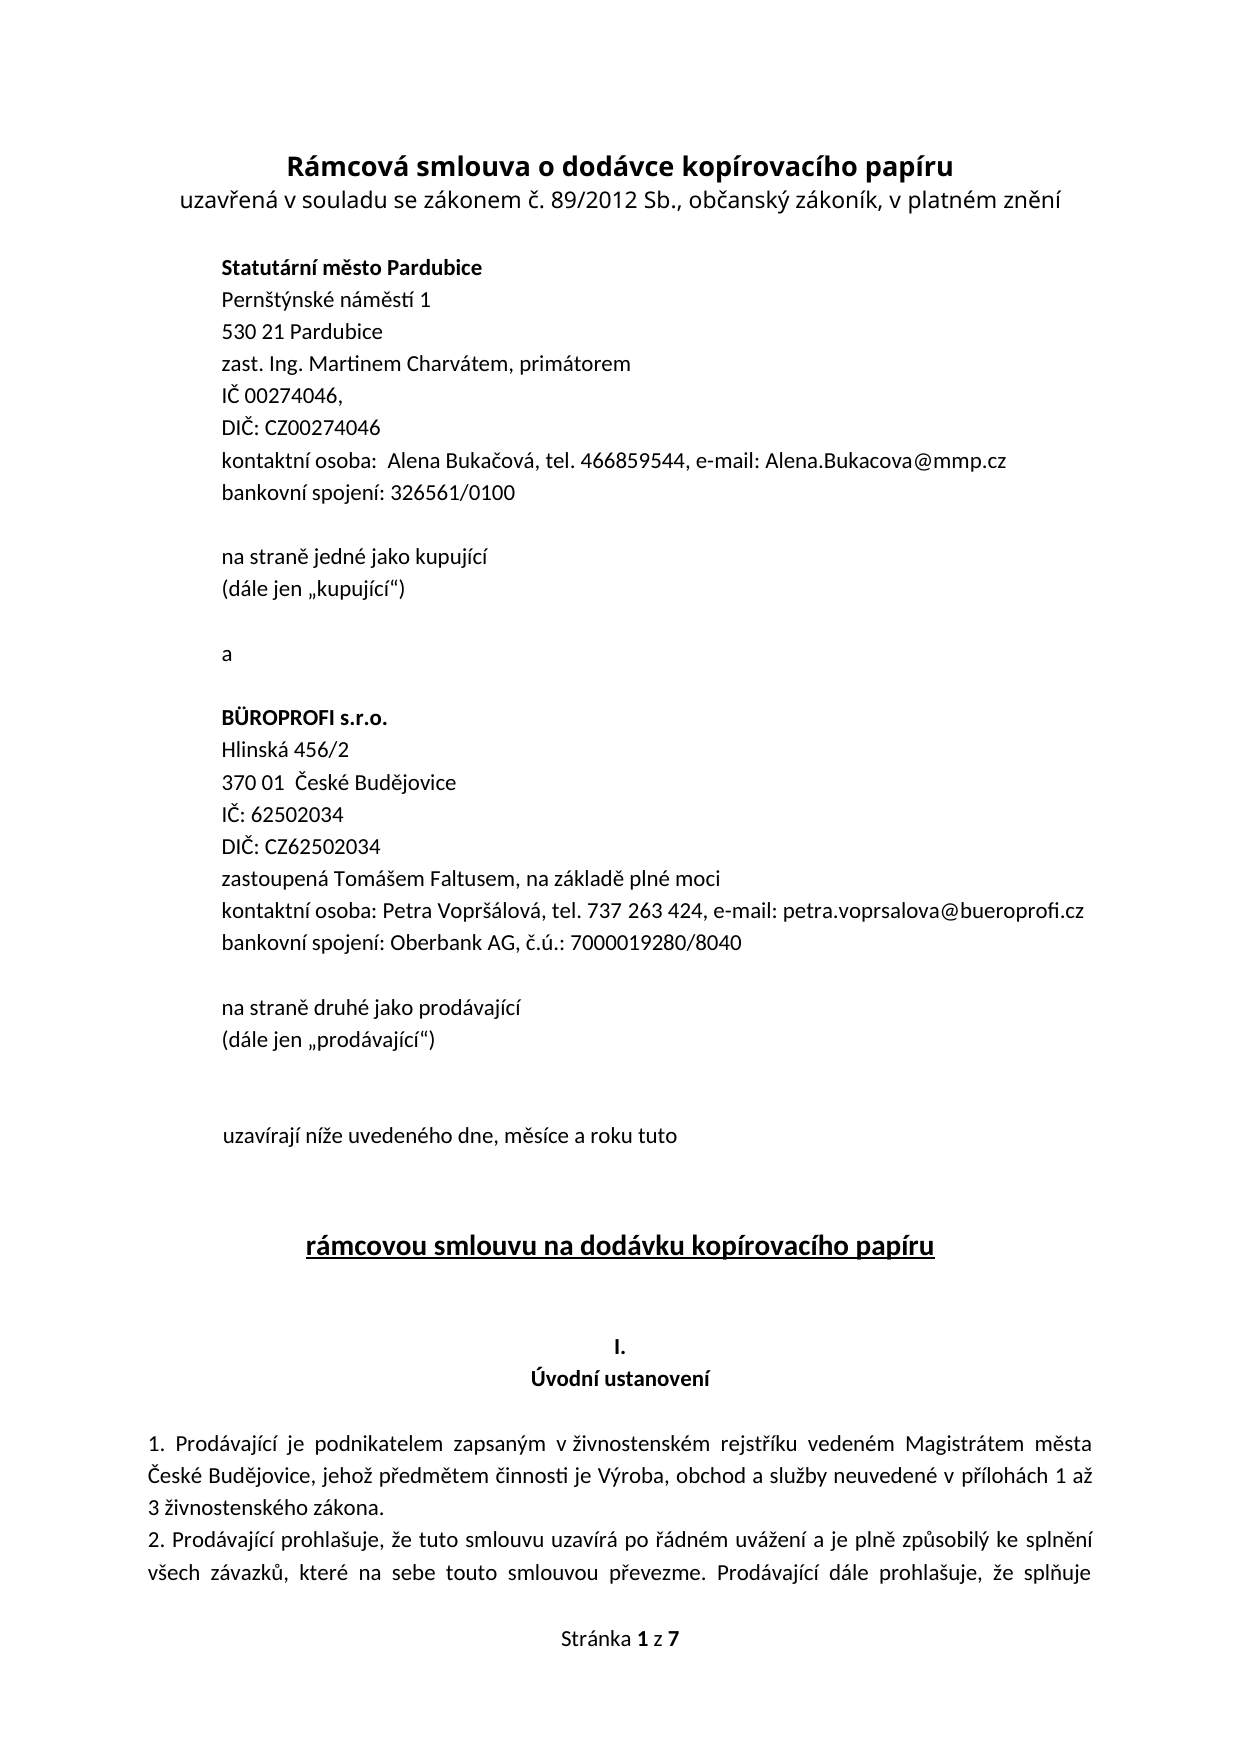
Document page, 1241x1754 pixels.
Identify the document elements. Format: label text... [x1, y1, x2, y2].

text a [148, 639, 1093, 667]
text (dále jen „prodávající“) [148, 1025, 1093, 1053]
text zast. Ing. Martinem Charvátem, primátorem [221, 349, 1093, 377]
text 530 21 Pardubice [221, 317, 1093, 345]
subtitle Rámcová smlouva o dodávce kopírovacího papíru [148, 148, 1093, 184]
text IČ 00274046, [221, 381, 1093, 409]
text Pernštýnské náměstí 1 [221, 285, 1093, 313]
text Hlinská 456/2 [221, 735, 1093, 763]
text (dále jen „kupující“) [221, 574, 1093, 602]
text kontaktní osoba: Petra Vopršálová, tel. 737 263 424, e-mail: petra.voprsalova@bueroprofi.cz [221, 896, 1093, 924]
text rámcovou smlouvu na dodávku kopírovacího papíru [148, 1227, 1093, 1263]
text Úvodní ustanovení [148, 1364, 1093, 1392]
text DIČ: CZ62502034 [221, 832, 1093, 860]
text kontaktní osoba: Alena Bukačová, tel. 466859544, e-mail: Alena.Bukacova@mmp.cz [221, 446, 1093, 474]
text IČ: 62502034 [221, 800, 1093, 828]
text uzavírají níže uvedeného dne, měsíce a roku tuto [223, 1122, 1093, 1150]
text na straně jedné jako kupující [221, 542, 1093, 570]
text I. [148, 1332, 1093, 1360]
text 370 01 České Budějovice [221, 768, 1093, 796]
text BÜROPROFI s.r.o. [221, 703, 1093, 731]
text DIČ: CZ00274046 [221, 413, 1093, 442]
text zastoupená Tomášem Faltusem, na základě plné moci [221, 864, 1093, 892]
text uzavřená v souladu se zákonem č. 89/2012 Sb., občanský zákoník, v platném znění [148, 184, 1093, 216]
text 1. Prodávající je podnikatelem zapsaným v živnostenském rejstříku vedeném Magistrátem města České Budějovice, jehož předmětem činnosti je Výroba, obchod a služby neuvedené v přílohách 1 až 3 živnostenského zákona. [148, 1429, 1093, 1521]
text Statutární město Pardubice [221, 253, 1093, 281]
text na straně druhé jako prodávající [221, 993, 1093, 1021]
text bankovní spojení: 326561/0100 [221, 478, 1093, 506]
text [148, 1525, 1093, 1586]
text bankovní spojení: Oberbank AG, č.ú.: 7000019280/8040 [221, 928, 1093, 957]
